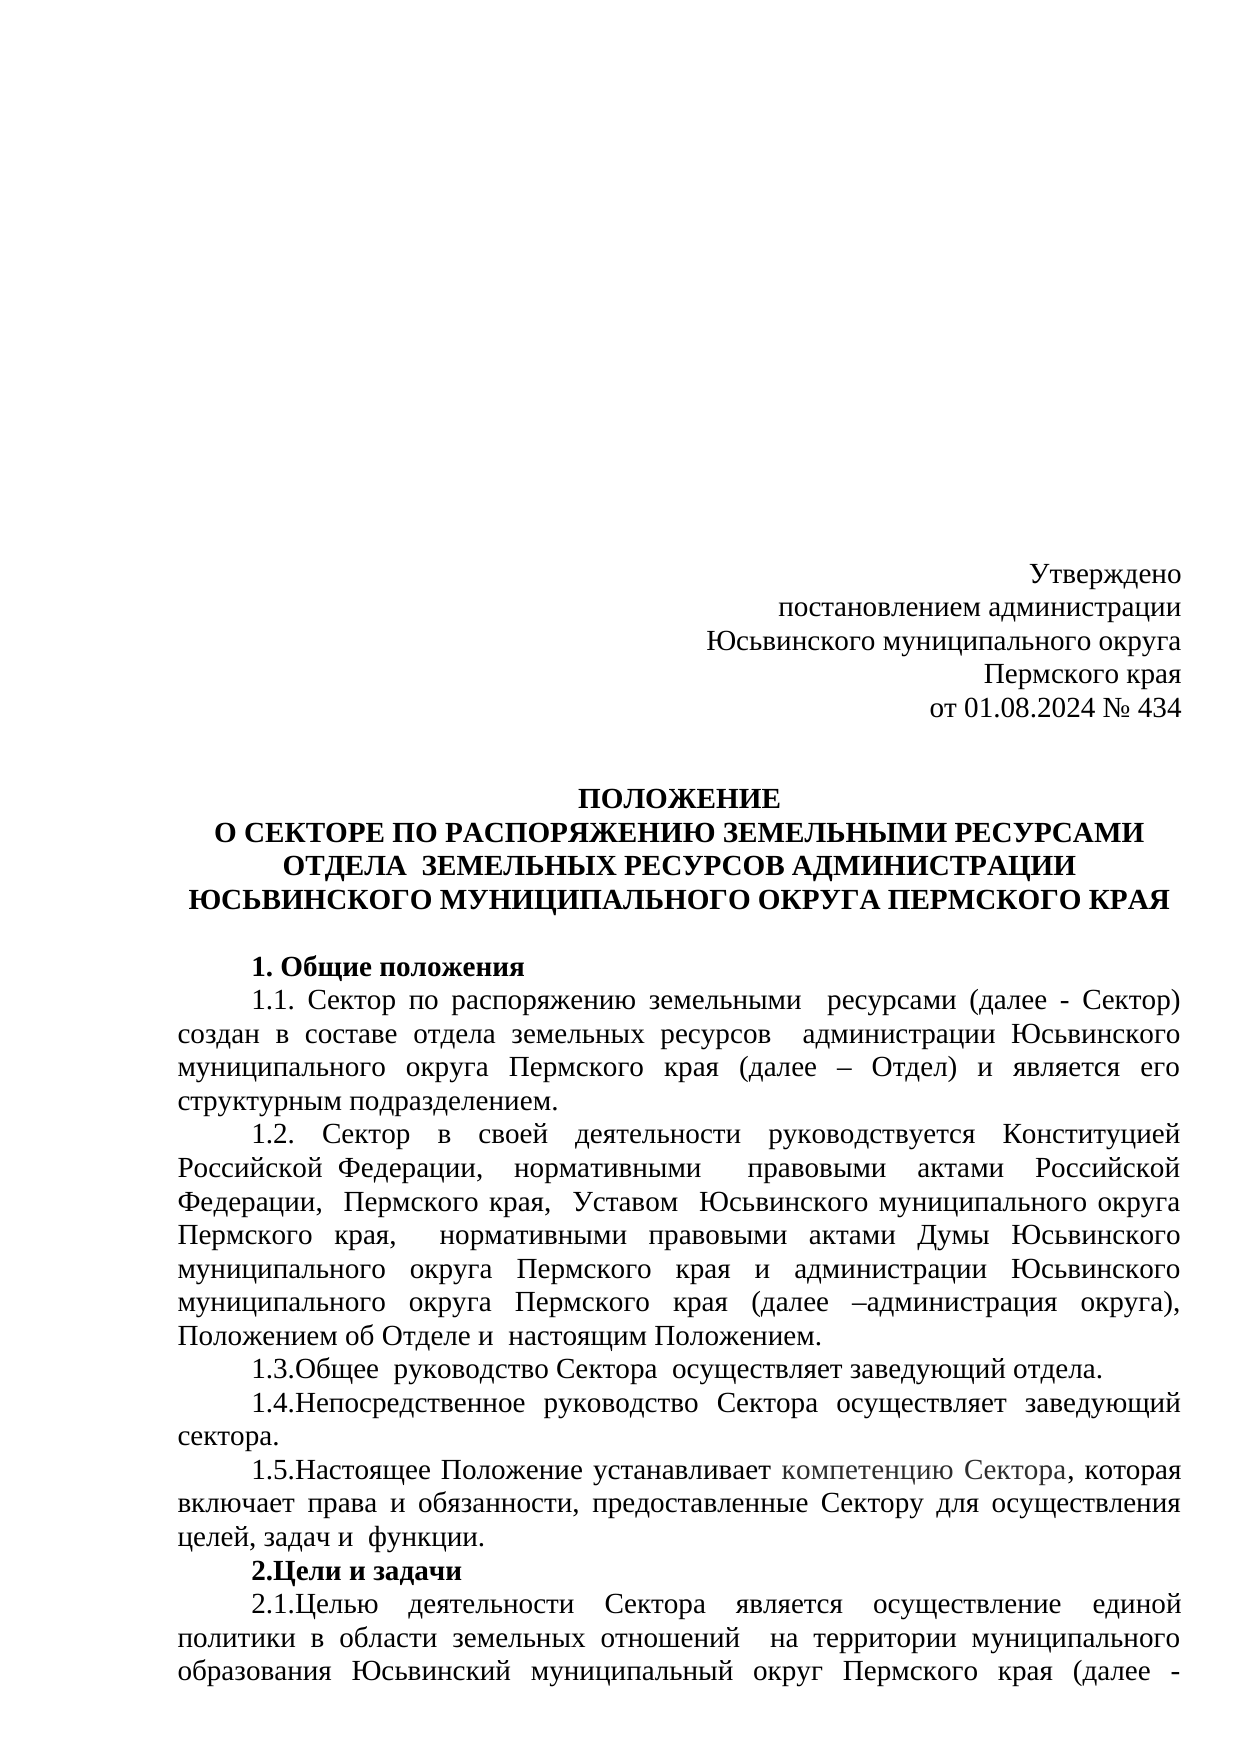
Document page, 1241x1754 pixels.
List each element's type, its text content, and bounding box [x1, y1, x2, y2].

text 1.1. Сектор по распоряжению земельными ресурсами (далее - Сектор) создан в составе отдела земельных ресурсов администрации Юсьвинского муниципального округа Пермского края (далее – Отдел) и является его структурным подразделением. [177, 982, 1181, 1117]
text 1. Общие положения [177, 949, 1181, 982]
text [177, 1586, 1181, 1687]
text 2.Цели и задачи [177, 1553, 1181, 1586]
text Утверждено [177, 556, 1181, 589]
text Пермского края [177, 656, 1181, 690]
text 1.5.Настоящее Положение устанавливает компетенцию Сектора, которая включает права и обязанности, предоставленные Сектору для осуществления целей, задач и функции. [177, 1452, 1181, 1553]
text Юсьвинского муниципального округа [177, 623, 1181, 656]
text О СЕКТОРЕ ПО РАСПОРЯЖЕНИЮ ЗЕМЕЛЬНЫМИ РЕСУРСАМИ ОТДЕЛА ЗЕМЕЛЬНЫХ РЕСУРСОВ АДМИНИСТРАЦИИ ЮСЬВИНСКОГО МУНИЦИПАЛЬНОГО ОКРУГА ПЕРМСКОГО КРАЯ [177, 815, 1181, 915]
text 1.4.Непосредственное руководство Сектора осуществляет заведующий сектора. [177, 1385, 1181, 1452]
text постановлением администрации [177, 589, 1181, 623]
text 1.2. Сектор в своей деятельности руководствуется Конституцией Российской Федерации, нормативными правовыми актами Российской Федерации, Пермского края, Уставом Юсьвинского муниципального округа Пермского края, нормативными правовыми актами Думы Юсьвинского муниципального округа Пермского края и администрации Юсьвинского муниципального округа Пермского края (далее –администрация округа), Положением об Отделе и настоящим Положением. [177, 1117, 1181, 1351]
text ПОЛОЖЕНИЕ [177, 781, 1181, 815]
text от 01.08.2024 № 434 [177, 690, 1181, 723]
text 1.3.Общее руководство Сектора осуществляет заведующий отдела. [177, 1351, 1181, 1385]
